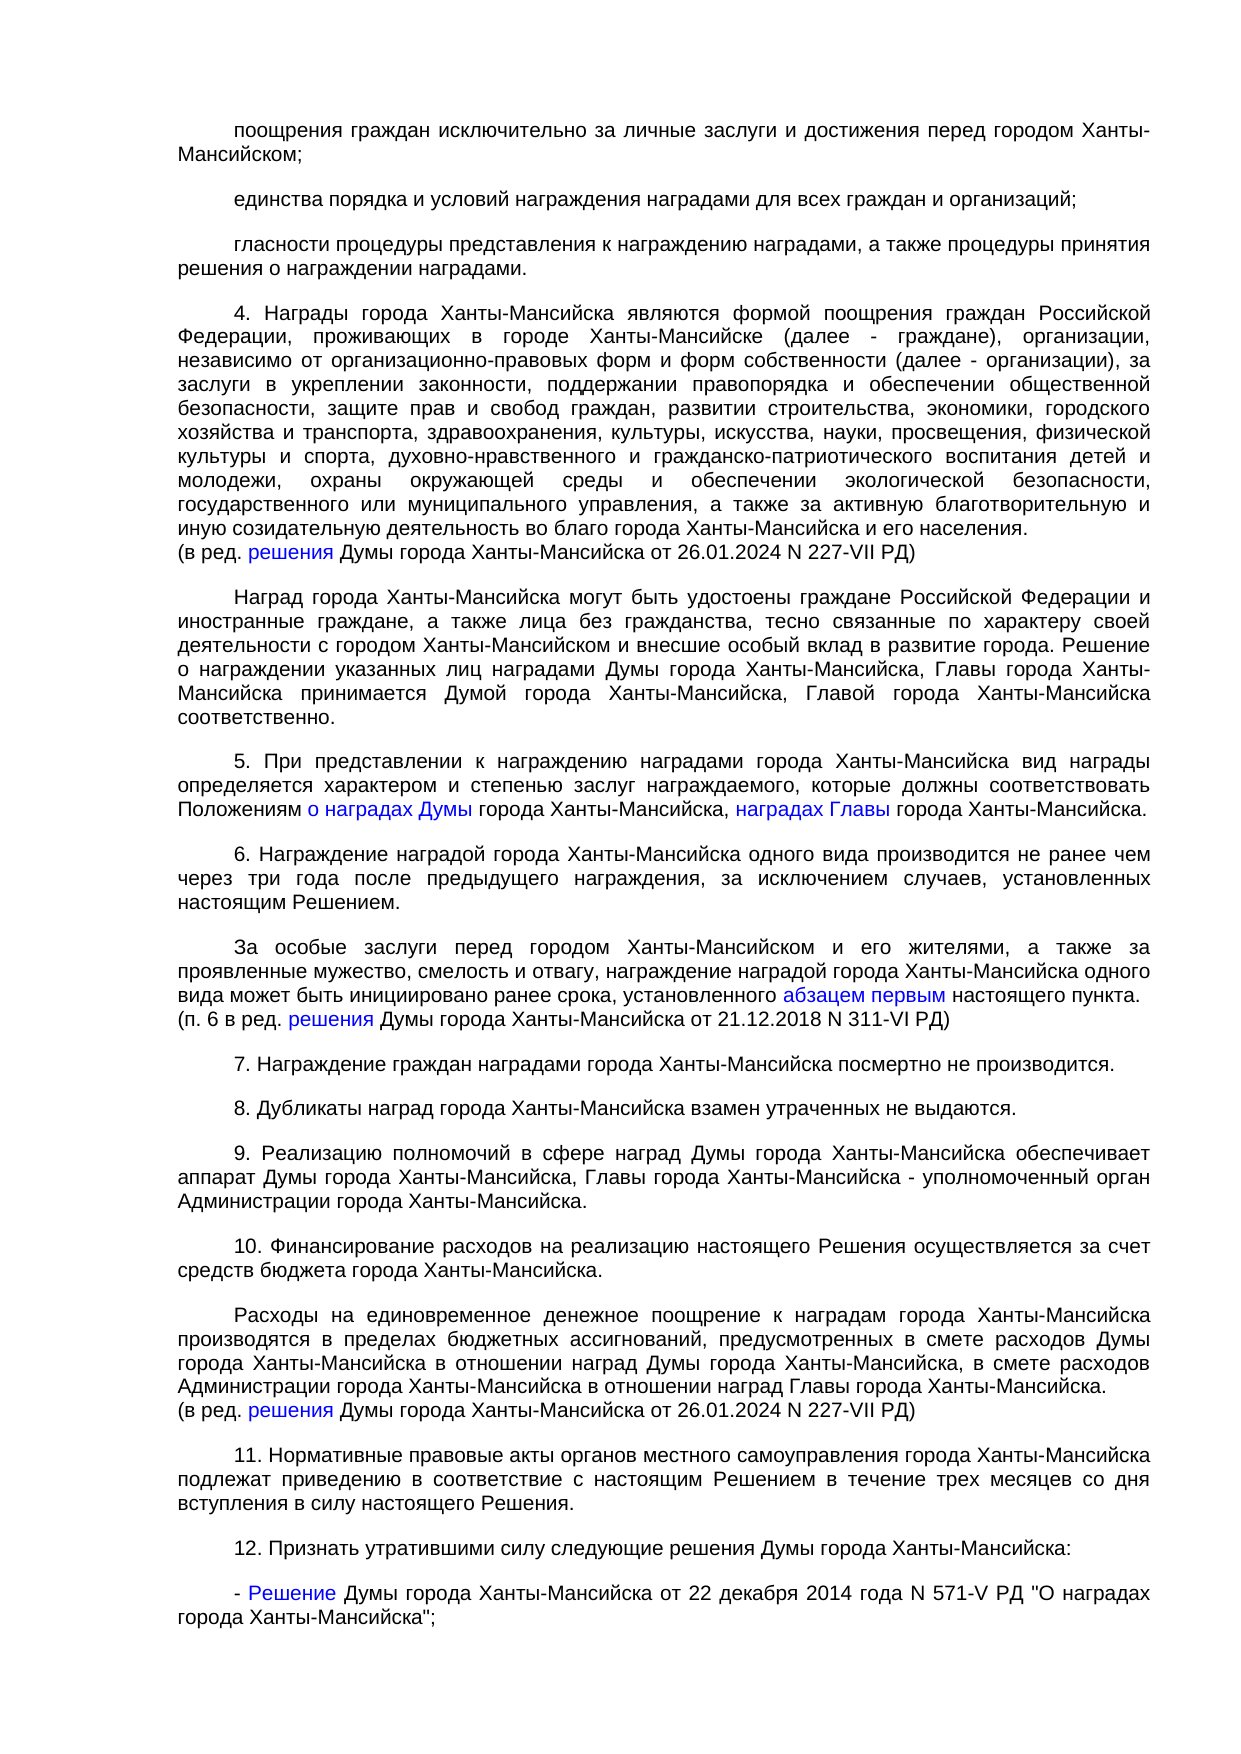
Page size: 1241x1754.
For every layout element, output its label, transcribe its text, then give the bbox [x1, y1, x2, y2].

text 10. Финансирование расходов на реализацию настоящего Решения осуществляется за счет средств бюджета города Ханты-Мансийска. [177, 1234, 1152, 1282]
text 9. Реализацию полномочий в сфере наград Думы города Ханты-Мансийска обеспечивает аппарат Думы города Ханты-Мансийска, Главы города Ханты-Мансийска - уполномоченный орган Администрации города Ханты-Мансийска. [177, 1141, 1152, 1213]
text 7. Награждение граждан наградами города Ханты-Мансийска посмертно не производится. [177, 1051, 1152, 1075]
text (п. 6 в ред. решения Думы города Ханты-Мансийска от 21.12.2018 N 311-VI РД) [177, 1007, 1152, 1031]
text - Решение Думы города Ханты-Мансийска от 22 декабря 2014 года N 571-V РД "О наградах города Ханты-Мансийска"; [177, 1581, 1152, 1628]
text Наград города Ханты-Мансийска могут быть удостоены граждане Российской Федерации и иностранные граждане, а также лица без гражданства, тесно связанные по характеру своей деятельности с городом Ханты-Мансийском и внесшие особый вклад в развитие города. Решение о награждении указанных лиц наградами Думы города Ханты-Мансийска, Главы города Ханты-Мансийска принимается Думой города Ханты-Мансийска, Главой города Ханты-Мансийска соответственно. [177, 585, 1152, 728]
text 4. Награды города Ханты-Мансийска являются формой поощрения граждан Российской Федерации, проживающих в городе Ханты-Мансийске (далее - граждане), организации, независимо от организационно-правовых форм и форм собственности (далее - организации), за заслуги в укреплении законности, поддержании правопорядка и обеспечении общественной безопасности, защите прав и свобод граждан, развитии строительства, экономики, городского хозяйства и транспорта, здравоохранения, культуры, искусства, науки, просвещения, физической культуры и спорта, духовно-нравственного и гражданско-патриотического воспитания детей и молодежи, охраны окружающей среды и обеспечении экологической безопасности, государственного или муниципального управления, а также за активную благотворительную и иную созидательную деятельность во благо города Ханты-Мансийска и его населения. [177, 300, 1152, 540]
text (в ред. решения Думы города Ханты-Мансийска от 26.01.2024 N 227-VII РД) [177, 540, 1152, 564]
text поощрения граждан исключительно за личные заслуги и достижения перед городом Ханты-Мансийском; [177, 118, 1152, 166]
text гласности процедуры представления к награждению наградами, а также процедуры принятия решения о награждении наградами. [177, 232, 1152, 279]
text За особые заслуги перед городом Ханты-Мансийском и его жителями, а также за проявленные мужество, смелость и отвагу, награждение наградой города Ханты-Мансийска одного вида может быть инициировано ранее срока, установленного абзацем первым настоящего пункта. [177, 935, 1152, 1007]
text 6. Награждение наградой города Ханты-Мансийска одного вида производится не ранее чем через три года после предыдущего награждения, за исключением случаев, установленных настоящим Решением. [177, 842, 1152, 914]
text 5. При представлении к награждению наградами города Ханты-Мансийска вид награды определяется характером и степенью заслуг награждаемого, которые должны соответствовать Положениям о наградах Думы города Ханты-Мансийска, наградах Главы города Ханты-Мансийска. [177, 749, 1152, 821]
text 11. Нормативные правовые акты органов местного самоуправления города Ханты-Мансийска подлежат приведению в соответствие с настоящим Решением в течение трех месяцев со дня вступления в силу настоящего Решения. [177, 1443, 1152, 1515]
text Расходы на единовременное денежное поощрение к наградам города Ханты-Мансийска производятся в пределах бюджетных ассигнований, предусмотренных в смете расходов Думы города Ханты-Мансийска в отношении наград Думы города Ханты-Мансийска, в смете расходов Администрации города Ханты-Мансийска в отношении наград Главы города Ханты-Мансийска. [177, 1302, 1152, 1398]
text единства порядка и условий награждения наградами для всех граждан и организаций; [177, 187, 1152, 211]
text 12. Признать утратившими силу следующие решения Думы города Ханты-Мансийска: [177, 1536, 1152, 1560]
text (в ред. решения Думы города Ханты-Мансийска от 26.01.2024 N 227-VII РД) [177, 1398, 1152, 1422]
text 8. Дубликаты наград города Ханты-Мансийска взамен утраченных не выдаются. [177, 1096, 1152, 1120]
